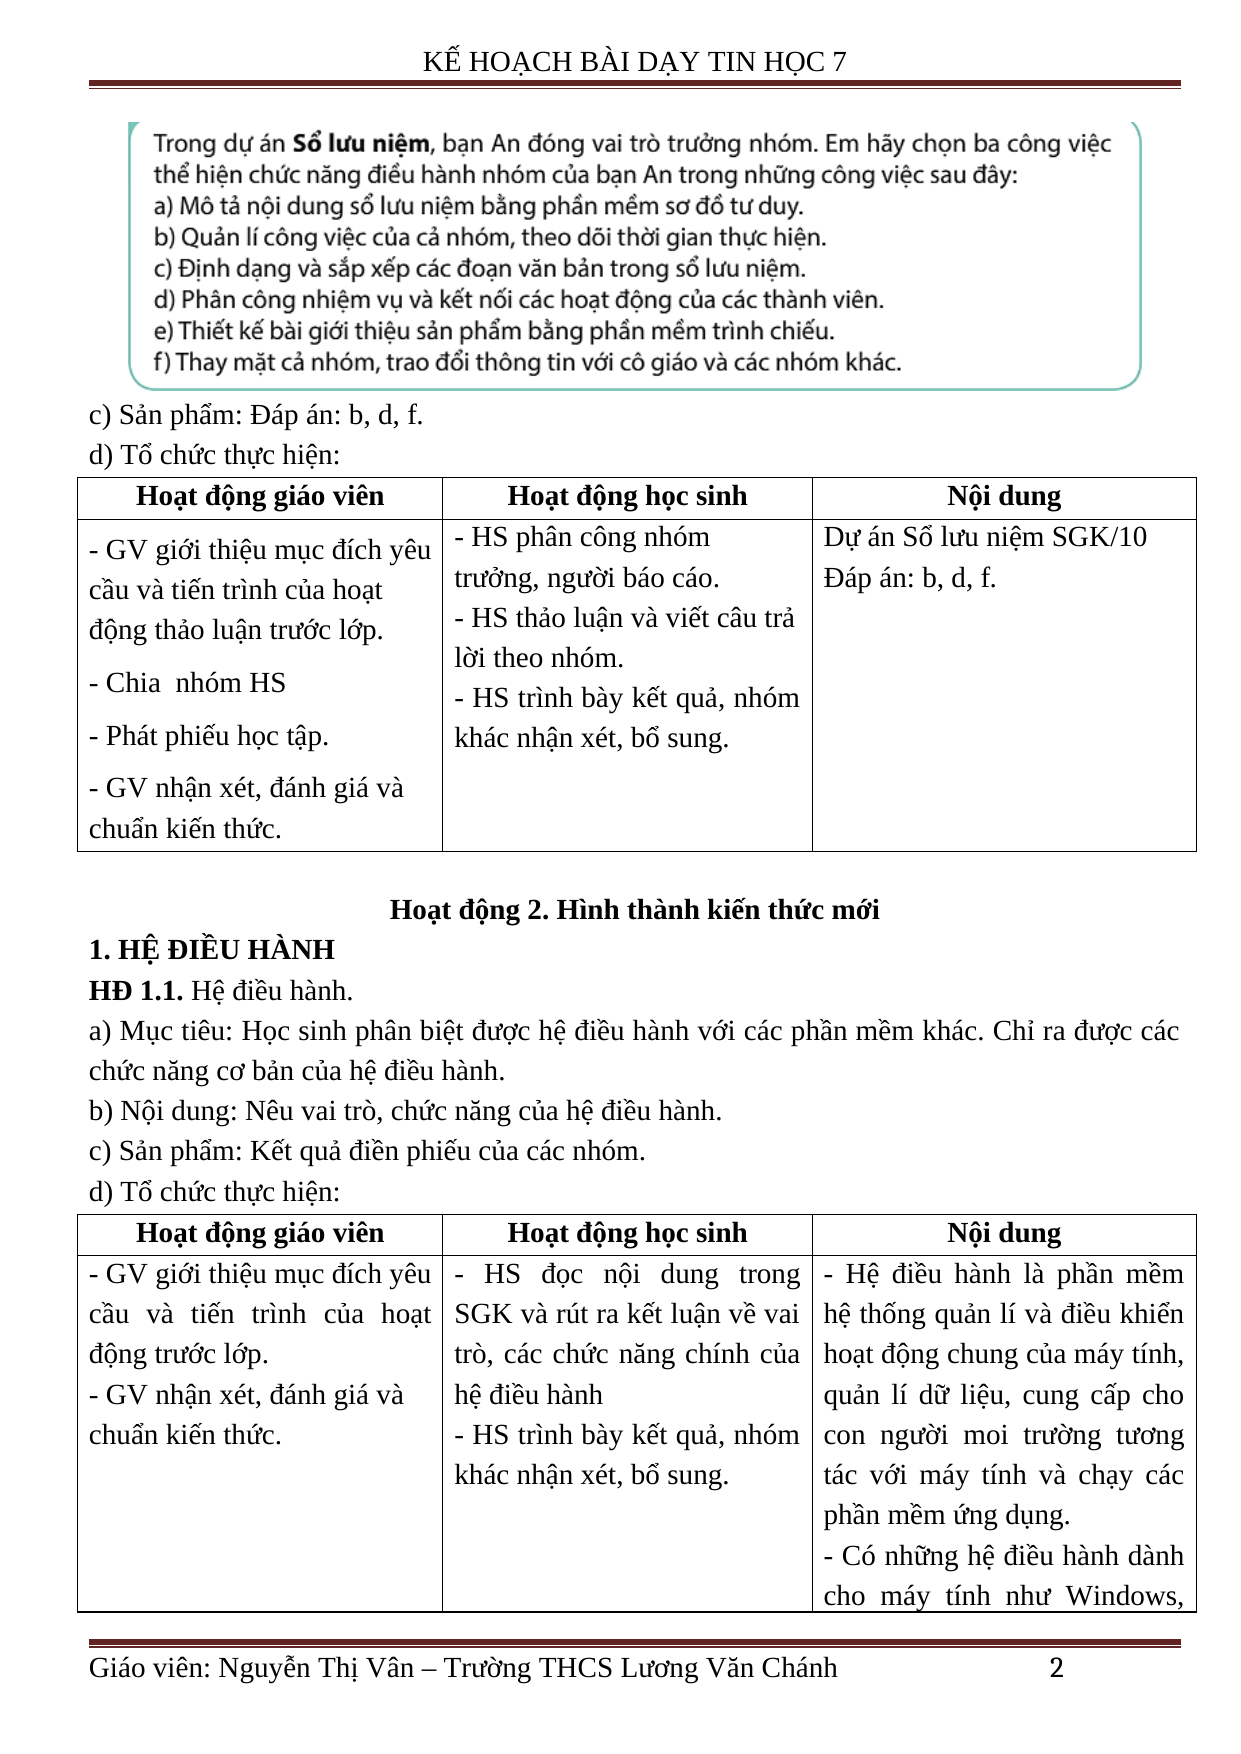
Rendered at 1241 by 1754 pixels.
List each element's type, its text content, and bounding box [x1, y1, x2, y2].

text b) Nội dung: Nêu vai trò, chức năng của hệ điều hành. [89, 1093, 1181, 1127]
table_header Hoạt động học sinh [443, 1215, 812, 1255]
text HĐ 1.1. Hệ điều hành. [89, 973, 1181, 1006]
table_cell Dự án Sổ lưu niệm SGK/10 Đáp án: b, d, f. [813, 520, 1196, 851]
text c) Sản phẩm: Đáp án: b, d, f. [89, 397, 1181, 430]
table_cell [78, 1256, 442, 1611]
table_header Hoạt động giáo viên [78, 1215, 442, 1255]
table_header Hoạt động giáo viên [78, 478, 442, 518]
table_cell - HS phân công nhóm trưởng, người báo cáo. - HS thảo luận và viết câu trả lời theo nhóm. - HS trình bày kết quả, nhóm khác nhận xét, bổ sung. [443, 520, 812, 851]
text Hoạt động 2. Hình thành kiến thức mới [89, 892, 1181, 926]
text 1. HỆ ĐIỀU HÀNH [89, 932, 1181, 966]
text d) Tổ chức thực hiện: [89, 437, 1181, 471]
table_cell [813, 1256, 1196, 1611]
table_header Hoạt động học sinh [443, 478, 812, 518]
text c) Sản phẩm: Kết quả điền phiếu của các nhóm. [89, 1133, 1181, 1167]
picture [127, 122, 1142, 391]
text d) Tổ chức thực hiện: [89, 1174, 1181, 1207]
table_header Nội dung [813, 1215, 1196, 1255]
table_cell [443, 1256, 812, 1611]
table_header Nội dung [813, 478, 1196, 518]
text a) Mục tiêu: Học sinh phân biệt được hệ điều hành với các phần mềm khác. Chỉ ra được các chức năng cơ bản của hệ điều hành. [89, 1013, 1181, 1087]
table_cell - GV giới thiệu mục đích yêu cầu và tiến trình của hoạt động thảo luận trước lớp. - Chia nhóm HS - Phát phiếu học tập. - GV nhận xét, đánh giá và chuẩn kiến thức. [78, 520, 442, 851]
